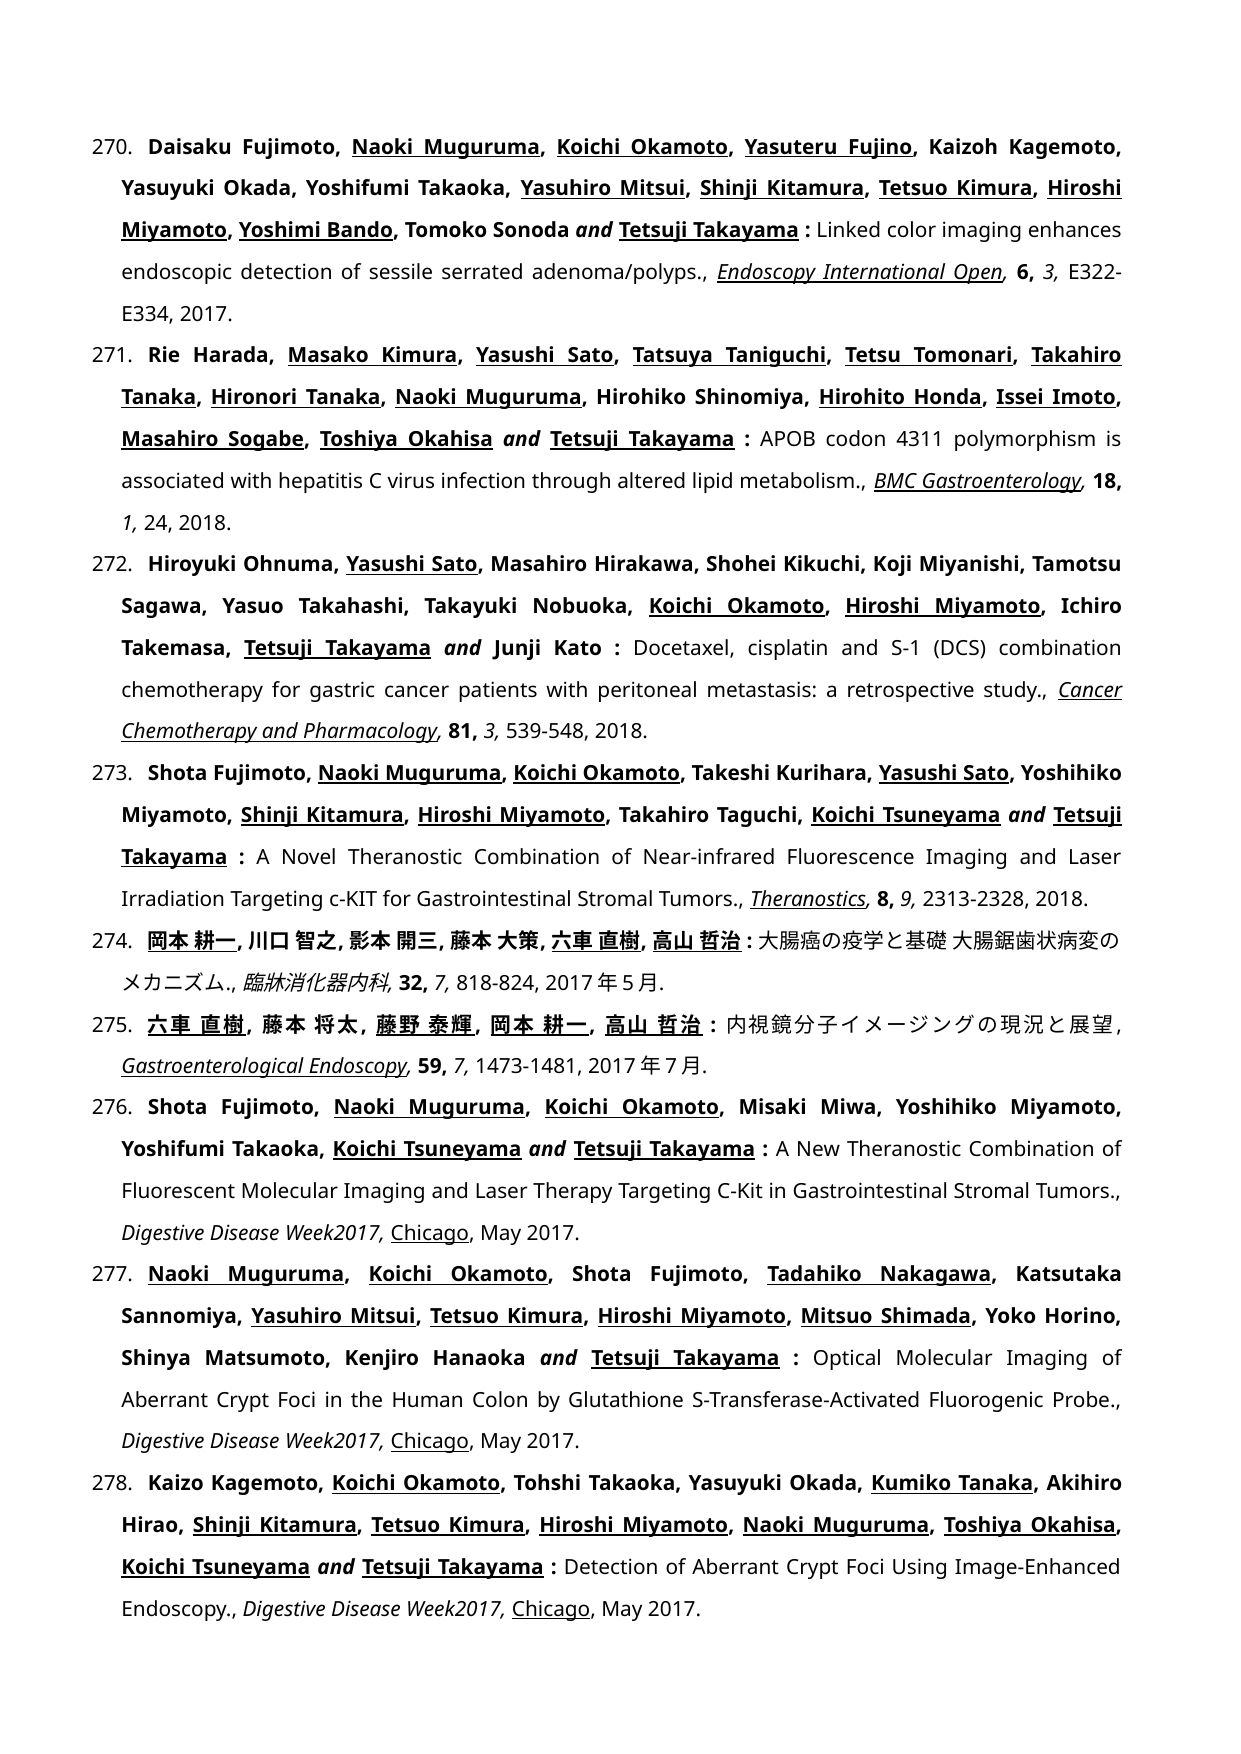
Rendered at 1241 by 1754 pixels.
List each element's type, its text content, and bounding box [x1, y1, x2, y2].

list 岡本 耕一, 川口 智之, 影本 開三, 藤本 大策, 六車 直樹, 高山 哲治 : 大腸癌の疫学と基礎 大腸鋸歯状病変のメカニズム., 臨牀消化器内科, 32, 7, 818-824, 2017年5月. [92, 919, 1122, 1002]
list Shota Fujimoto, Naoki Muguruma, Koichi Okamoto, Takeshi Kurihara, Yasushi Sato, Yoshihiko Miyamoto, Shinji Kitamura, Hiroshi Miyamoto, Takahiro Taguchi, Koichi Tsuneyama and Tetsuji Takayama : A Novel Theranostic Combination of Near-infrared Fluorescence Imaging and Laser Irradiation Targeting c-KIT for Gastrointestinal Stromal Tumors., Theranostics, 8, 9, 2313-2328, 2018. [92, 752, 1122, 919]
list Shota Fujimoto, Naoki Muguruma, Koichi Okamoto, Misaki Miwa, Yoshihiko Miyamoto, Yoshifumi Takaoka, Koichi Tsuneyama and Tetsuji Takayama : A New Theranostic Combination of Fluorescent Molecular Imaging and Laser Therapy Targeting C-Kit in Gastrointestinal Stromal Tumors., Digestive Disease Week2017, Chicago, May 2017. [92, 1086, 1122, 1253]
list Rie Harada, Masako Kimura, Yasushi Sato, Tatsuya Taniguchi, Tetsu Tomonari, Takahiro Tanaka, Hironori Tanaka, Naoki Muguruma, Hirohiko Shinomiya, Hirohito Honda, Issei Imoto, Masahiro Sogabe, Toshiya Okahisa and Tetsuji Takayama : APOB codon 4311 polymorphism is associated with hepatitis C virus infection through altered lipid metabolism., BMC Gastroenterology, 18, 1, 24, 2018. [92, 334, 1122, 543]
list Hiroyuki Ohnuma, Yasushi Sato, Masahiro Hirakawa, Shohei Kikuchi, Koji Miyanishi, Tamotsu Sagawa, Yasuo Takahashi, Takayuki Nobuoka, Koichi Okamoto, Hiroshi Miyamoto, Ichiro Takemasa, Tetsuji Takayama and Junji Kato : Docetaxel, cisplatin and S-1 (DCS) combination chemotherapy for gastric cancer patients with peritoneal metastasis: a retrospective study., Cancer Chemotherapy and Pharmacology, 81, 3, 539-548, 2018. [92, 543, 1122, 752]
list 六車 直樹, 藤本 将太, 藤野 泰輝, 岡本 耕一, 高山 哲治 : 内視鏡分子イメージングの現況と展望, Gastroenterological Endoscopy, 59, 7, 1473-1481, 2017年7月. [92, 1002, 1122, 1086]
list Naoki Muguruma, Koichi Okamoto, Shota Fujimoto, Tadahiko Nakagawa, Katsutaka Sannomiya, Yasuhiro Mitsui, Tetsuo Kimura, Hiroshi Miyamoto, Mitsuo Shimada, Yoko Horino, Shinya Matsumoto, Kenjiro Hanaoka and Tetsuji Takayama : Optical Molecular Imaging of Aberrant Crypt Foci in the Human Colon by Glutathione S-Transferase-Activated Fluorogenic Probe., Digestive Disease Week2017, Chicago, May 2017. [92, 1253, 1122, 1462]
list Daisaku Fujimoto, Naoki Muguruma, Koichi Okamoto, Yasuteru Fujino, Kaizoh Kagemoto, Yasuyuki Okada, Yoshifumi Takaoka, Yasuhiro Mitsui, Shinji Kitamura, Tetsuo Kimura, Hiroshi Miyamoto, Yoshimi Bando, Tomoko Sonoda and Tetsuji Takayama : Linked color imaging enhances endoscopic detection of sessile serrated adenoma/polyps., Endoscopy International Open, 6, 3, E322-E334, 2017. [92, 125, 1122, 334]
list Kaizo Kagemoto, Koichi Okamoto, Tohshi Takaoka, Yasuyuki Okada, Kumiko Tanaka, Akihiro Hirao, Shinji Kitamura, Tetsuo Kimura, Hiroshi Miyamoto, Naoki Muguruma, Toshiya Okahisa, Koichi Tsuneyama and Tetsuji Takayama : Detection of Aberrant Crypt Foci Using Image-Enhanced Endoscopy., Digestive Disease Week2017, Chicago, May 2017. [92, 1462, 1122, 1629]
